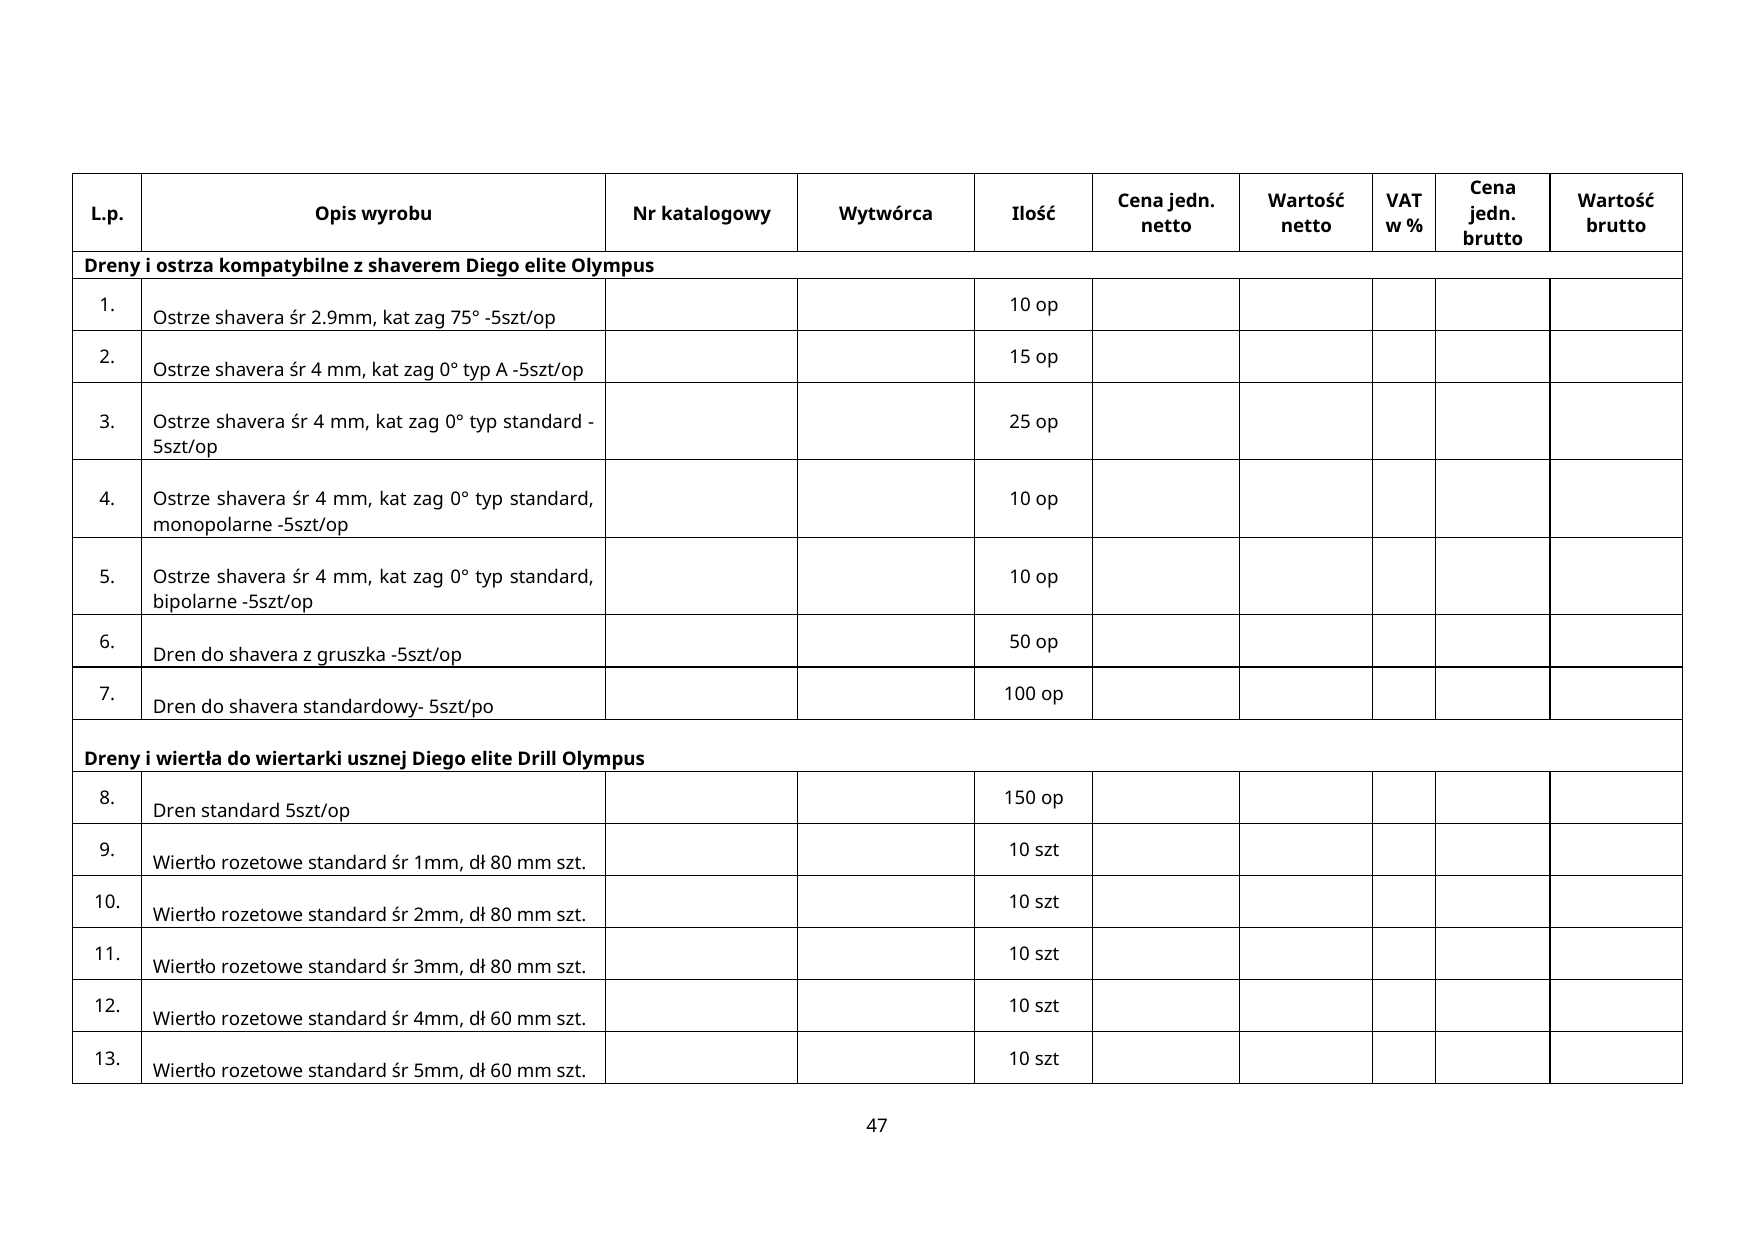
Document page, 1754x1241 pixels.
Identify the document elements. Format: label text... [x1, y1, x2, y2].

table_cell [1551, 460, 1682, 537]
table_cell 15 op [975, 331, 1092, 382]
table_cell [1240, 1032, 1372, 1083]
table_cell 10 szt [975, 1032, 1092, 1083]
table_header Cena jedn. brutto [1436, 174, 1549, 251]
table_cell [798, 824, 974, 875]
table_cell [798, 615, 974, 666]
table_cell [606, 980, 797, 1031]
table_cell [606, 615, 797, 666]
table_cell [1093, 460, 1239, 537]
table_cell [798, 331, 974, 382]
table_cell [1551, 772, 1682, 823]
table_cell [1373, 331, 1435, 382]
table_cell [1551, 824, 1682, 875]
table_header Wytwórca [798, 174, 974, 251]
table_cell [1240, 980, 1372, 1031]
table_cell [1551, 331, 1682, 382]
table_cell [798, 383, 974, 459]
table_cell [1093, 538, 1239, 614]
table_cell [1436, 331, 1549, 382]
table_cell 12. [73, 980, 141, 1031]
table_cell 10 szt [975, 928, 1092, 979]
table_cell 2. [73, 331, 141, 382]
table_cell [1240, 383, 1372, 459]
table_cell [1240, 876, 1372, 927]
table_cell [1373, 460, 1435, 537]
table_cell [1551, 980, 1682, 1031]
table_cell [606, 772, 797, 823]
table_cell [1436, 980, 1549, 1031]
table_cell [1093, 1032, 1239, 1083]
table_cell [1093, 615, 1239, 666]
table_cell Dreny i wiertła do wiertarki usznej Diego elite Drill Olympus [73, 720, 1682, 771]
table_cell [1240, 615, 1372, 666]
table_cell [1551, 928, 1682, 979]
table_cell [1436, 772, 1549, 823]
table_cell [798, 1032, 974, 1083]
table_cell 13. [73, 1032, 141, 1083]
table_cell [606, 279, 797, 329]
table_cell [1373, 772, 1435, 823]
table_cell [1093, 383, 1239, 459]
table_cell 5. [73, 538, 141, 614]
table_cell [1373, 876, 1435, 927]
table_cell [606, 824, 797, 875]
table_cell 8. [73, 772, 141, 823]
table_cell [1551, 668, 1682, 718]
table_cell [1373, 824, 1435, 875]
table_cell [1240, 772, 1372, 823]
table_cell [1373, 383, 1435, 459]
table_cell [798, 772, 974, 823]
table_cell [1436, 1032, 1549, 1083]
table_header L.p. [73, 174, 141, 251]
table_cell [1373, 1032, 1435, 1083]
table_cell [606, 538, 797, 614]
table_cell 9. [73, 824, 141, 875]
table_cell [1436, 460, 1549, 537]
table_cell [1240, 279, 1372, 329]
table_cell [1373, 538, 1435, 614]
table_cell [798, 876, 974, 927]
table_cell 1. [73, 279, 141, 329]
table_cell [1093, 980, 1239, 1031]
table_cell [1436, 876, 1549, 927]
table_cell Wiertło rozetowe standard śr 5mm, dł 60 mm szt. [142, 1032, 605, 1083]
table_cell Ostrze shavera śr 4 mm, kat zag 0° typ standard -5szt/op [142, 383, 605, 459]
table_cell 6. [73, 615, 141, 666]
table_cell [1093, 668, 1239, 718]
table_cell [1093, 331, 1239, 382]
table_cell Dren do shavera z gruszka -5szt/op [142, 615, 605, 666]
table_cell [1436, 824, 1549, 875]
table_cell [1551, 1032, 1682, 1083]
table_cell 25 op [975, 383, 1092, 459]
table_cell 10 op [975, 279, 1092, 329]
table_cell [1093, 876, 1239, 927]
table_cell [606, 876, 797, 927]
table_cell [1240, 538, 1372, 614]
table_cell 3. [73, 383, 141, 459]
table_cell 10 op [975, 538, 1092, 614]
table_cell [1240, 460, 1372, 537]
table_cell [1436, 668, 1549, 718]
table_cell [798, 928, 974, 979]
table_cell [1240, 331, 1372, 382]
table_cell 4. [73, 460, 141, 537]
table_cell [798, 279, 974, 329]
table_cell [1373, 980, 1435, 1031]
table_cell [1436, 383, 1549, 459]
table_cell 10 szt [975, 980, 1092, 1031]
table_cell Wiertło rozetowe standard śr 2mm, dł 80 mm szt. [142, 876, 605, 927]
table_cell [606, 383, 797, 459]
table_cell [606, 668, 797, 718]
table_cell [798, 980, 974, 1031]
table_cell 10 szt [975, 824, 1092, 875]
table_header VAT w % [1373, 174, 1435, 251]
table_header Wartość brutto [1551, 174, 1682, 251]
table_header Cena jedn. netto [1093, 174, 1239, 251]
table_cell [606, 1032, 797, 1083]
table_cell [1240, 668, 1372, 718]
table_cell 50 op [975, 615, 1092, 666]
table_cell [798, 460, 974, 537]
table_cell Ostrze shavera śr 4 mm, kat zag 0° typ standard, monopolarne -5szt/op [142, 460, 605, 537]
table_header Opis wyrobu [142, 174, 605, 251]
table_cell Dreny i ostrza kompatybilne z shaverem Diego elite Olympus [73, 252, 1682, 277]
table_cell 150 op [975, 772, 1092, 823]
table_cell [1093, 824, 1239, 875]
table_cell Wiertło rozetowe standard śr 4mm, dł 60 mm szt. [142, 980, 605, 1031]
table_cell [1436, 279, 1549, 329]
table_cell [1551, 615, 1682, 666]
table_cell [1373, 668, 1435, 718]
table_cell 10 op [975, 460, 1092, 537]
table_cell Wiertło rozetowe standard śr 3mm, dł 80 mm szt. [142, 928, 605, 979]
table_cell 10 szt [975, 876, 1092, 927]
table_cell Ostrze shavera śr 2.9mm, kat zag 75° -5szt/op [142, 279, 605, 329]
table_cell [1551, 538, 1682, 614]
table_header Nr katalogowy [606, 174, 797, 251]
table_cell Ostrze shavera śr 4 mm, kat zag 0° typ standard, bipolarne -5szt/op [142, 538, 605, 614]
table_cell [1240, 928, 1372, 979]
table_cell 10. [73, 876, 141, 927]
table_cell [1093, 928, 1239, 979]
table_cell [1373, 928, 1435, 979]
table_cell [1373, 279, 1435, 329]
table_cell 100 op [975, 668, 1092, 718]
table_cell 7. [73, 668, 141, 718]
table_cell [1551, 876, 1682, 927]
table_cell Dren do shavera standardowy- 5szt/po [142, 668, 605, 718]
table_cell [606, 331, 797, 382]
table_cell [798, 538, 974, 614]
table_cell Ostrze shavera śr 4 mm, kat zag 0° typ A -5szt/op [142, 331, 605, 382]
table_cell [1436, 928, 1549, 979]
table_cell [606, 460, 797, 537]
table_cell [1436, 538, 1549, 614]
table_cell [1373, 615, 1435, 666]
table_cell [1093, 279, 1239, 329]
table_cell [798, 668, 974, 718]
table_cell [606, 928, 797, 979]
table_cell [1436, 615, 1549, 666]
table_cell Dren standard 5szt/op [142, 772, 605, 823]
table_cell [1551, 279, 1682, 329]
table_cell [1551, 383, 1682, 459]
table_header Ilość [975, 174, 1092, 251]
table_header Wartość netto [1240, 174, 1372, 251]
table_cell [1240, 824, 1372, 875]
table_cell Wiertło rozetowe standard śr 1mm, dł 80 mm szt. [142, 824, 605, 875]
table_cell 11. [73, 928, 141, 979]
table_cell [1093, 772, 1239, 823]
